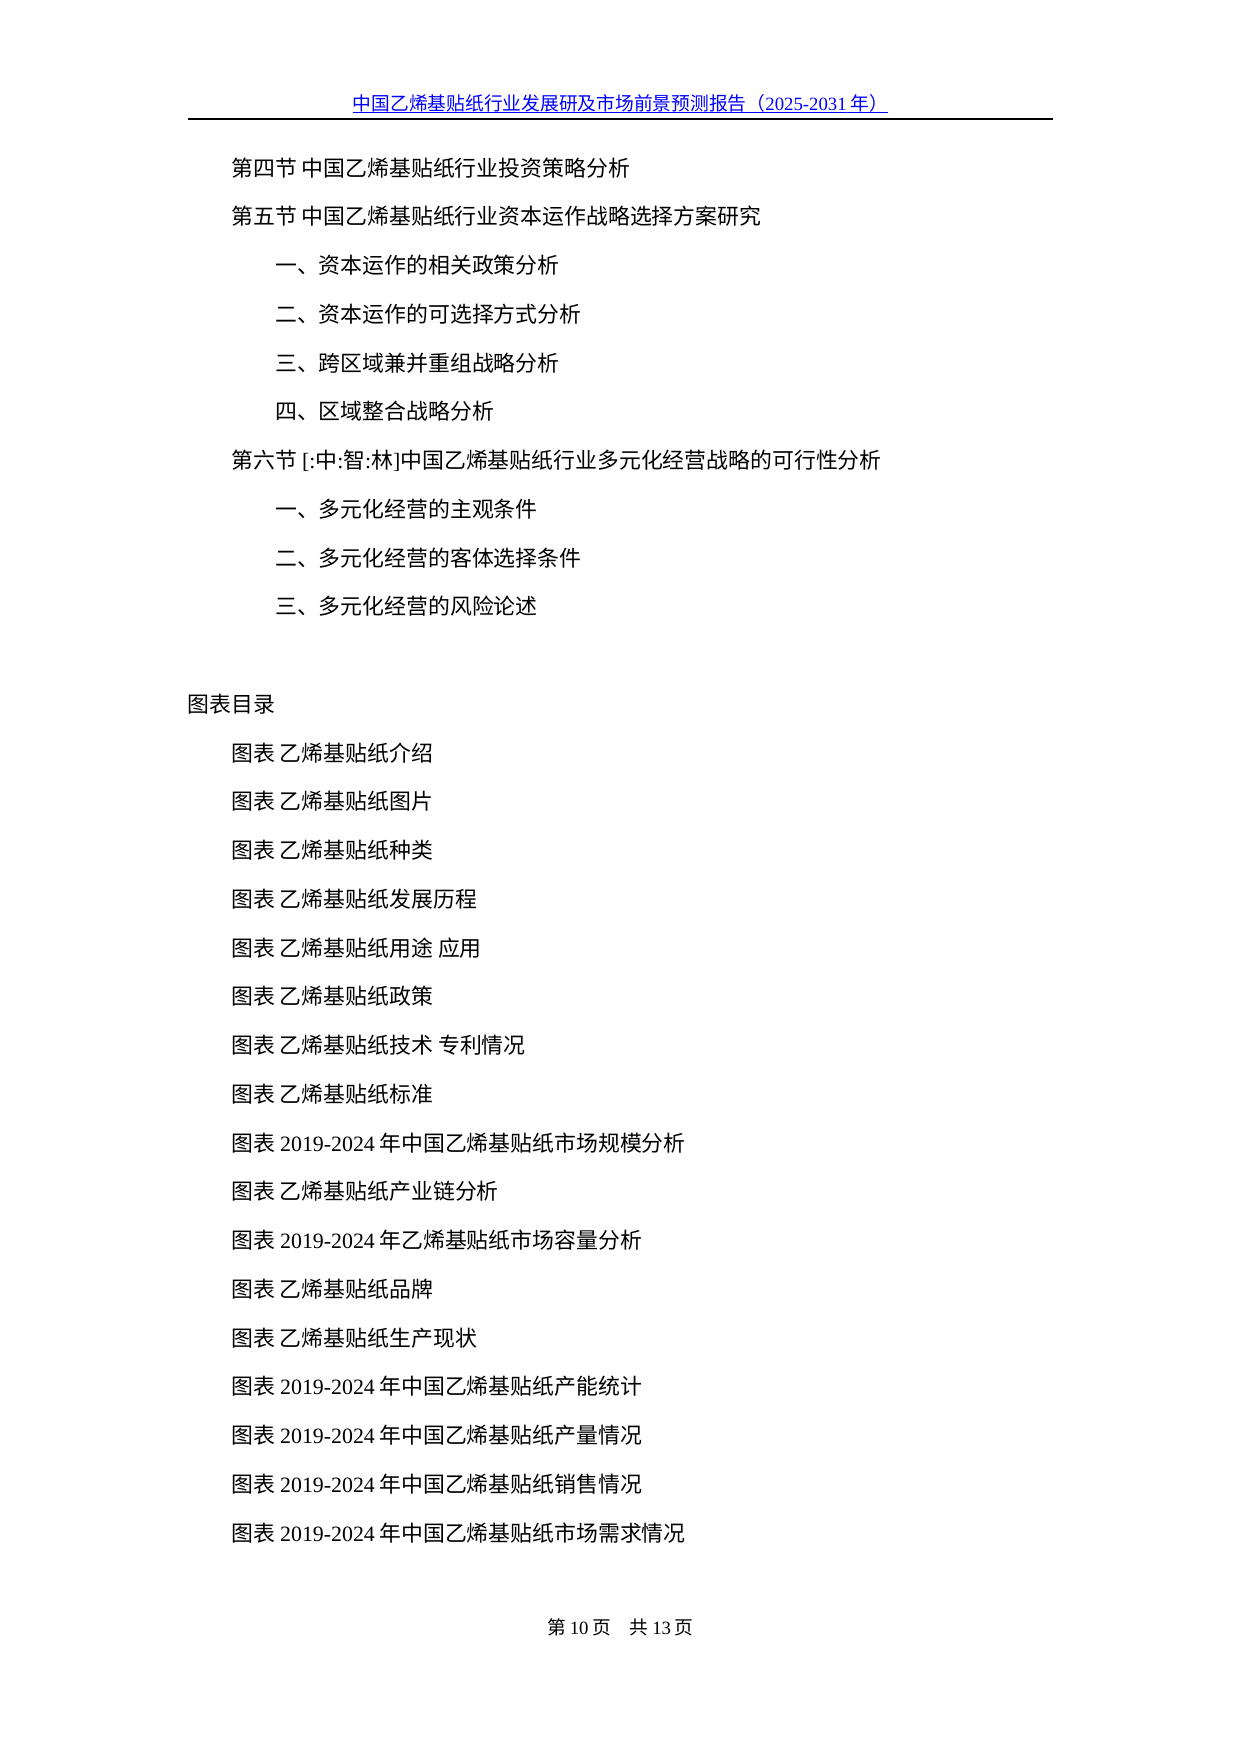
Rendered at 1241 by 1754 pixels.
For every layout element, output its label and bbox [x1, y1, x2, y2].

text [187, 150, 1053, 1548]
